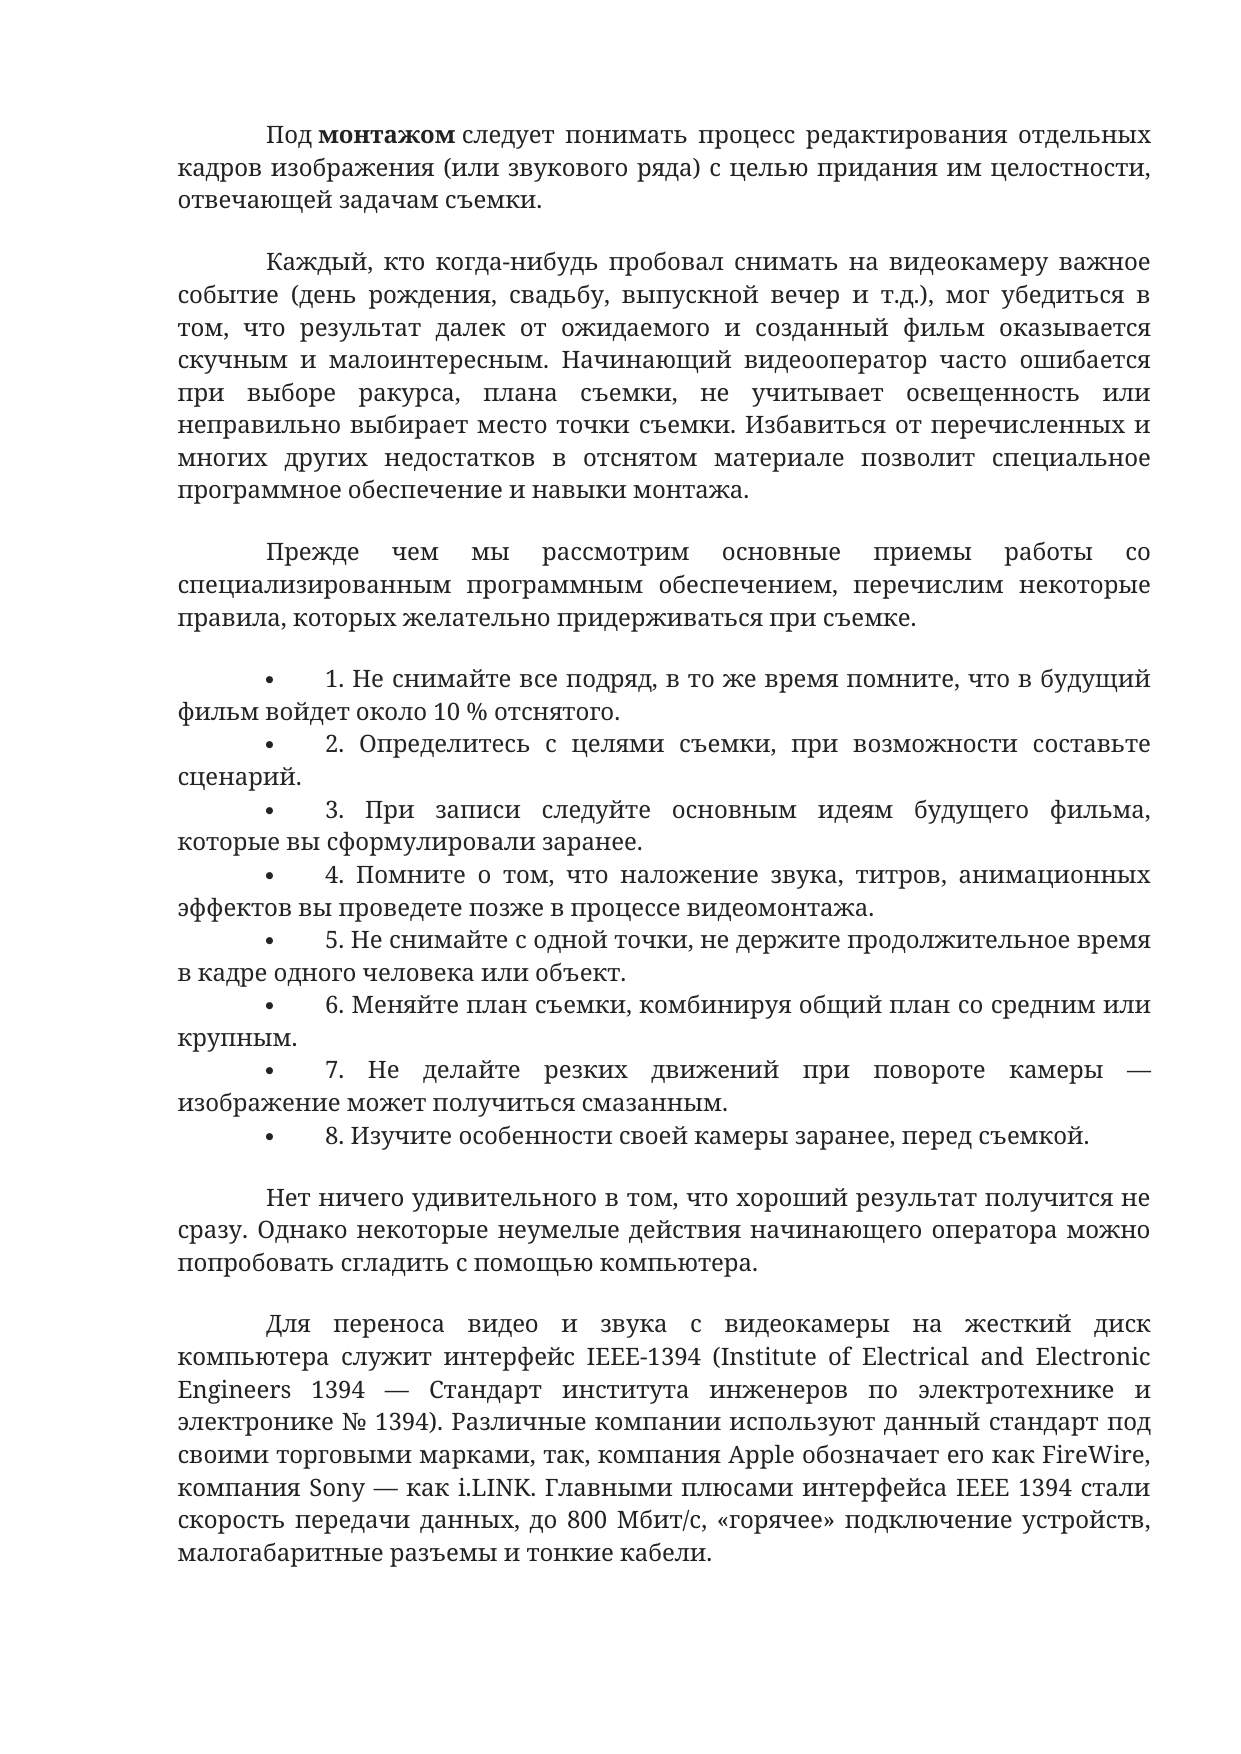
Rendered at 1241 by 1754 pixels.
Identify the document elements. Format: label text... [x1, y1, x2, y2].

list 3. При записи следуйте основным идеям будущего фильма, которые вы сформулировали заранее. [177, 792, 1152, 858]
list 7. Не делайте резких движений при повороте камеры — изображение может получиться смазанным. [177, 1053, 1152, 1118]
list 2. Определитесь с целями съемки, при возможности составьте сценарий. [177, 727, 1152, 792]
list 8. Изучите особенности своей камеры заранее, перед съемкой. [177, 1118, 1152, 1151]
text Нет ничего удивительного в том, что хороший результат получится не сразу. Однако некоторые неумелые действия начинающего оператора можно попробовать сгладить с помощью компьютера. [177, 1180, 1152, 1278]
text Для переноса видео и звука с видеокамеры на жесткий диск компьютера служит интерфейс IEEE-1394 (Institute of Electrical and Electronic Engineers 1394 — Стандарт института инженеров по электротехнике и электронике № 1394). Различные компании используют данный стандарт под своими торговыми марками, так, компания Apple обозначает его как FireWire, компания Sony — как i.LINK. Главными плюсами интерфейса IEEE 1394 стали скорость передачи данных, до 800 Мбит/с, «горячее» подключение устройств, малогабаритные разъемы и тонкие кабели. [177, 1307, 1152, 1568]
list 4. Помните о том, что наложение звука, титров, анимационных эффектов вы проведете позже в процессе видеомонтажа. [177, 858, 1152, 923]
list 6. Меняйте план съемки, комбинируя общий план со средним или крупным. [177, 988, 1152, 1053]
list 1. Не снимайте все подряд, в то же время помните, что в будущий фильм войдет около 10 % отснятого. [177, 662, 1152, 727]
list 5. Не снимайте с одной точки, не держите продолжительное время в кадре одного человека или объект. [177, 923, 1152, 988]
text Прежде чем мы рассмотрим основные приемы работы со специализированным программным обеспечением, перечислим некоторые правила, которых желательно придерживаться при съемке. [177, 535, 1152, 633]
text Под монтажом следует понимать процесс редактирования отдельных кадров изображения (или звукового ряда) с целью придания им целостности, отвечающей задачам съемки. [177, 118, 1152, 216]
text Каждый, кто когда-нибудь пробовал снимать на видеокамеру важное событие (день рождения, свадьбу, выпускной вечер и т.д.), мог убедиться в том, что результат далек от ожидаемого и созданный фильм оказывается скучным и малоинтересным. Начинающий видеооператор часто ошибается при выборе ракурса, плана съемки, не учитывает освещенность или неправильно выбирает место точки съемки. Избавиться от перечисленных и многих других недостатков в отснятом материале позволит специальное программное обеспечение и навыки монтажа. [177, 245, 1152, 506]
